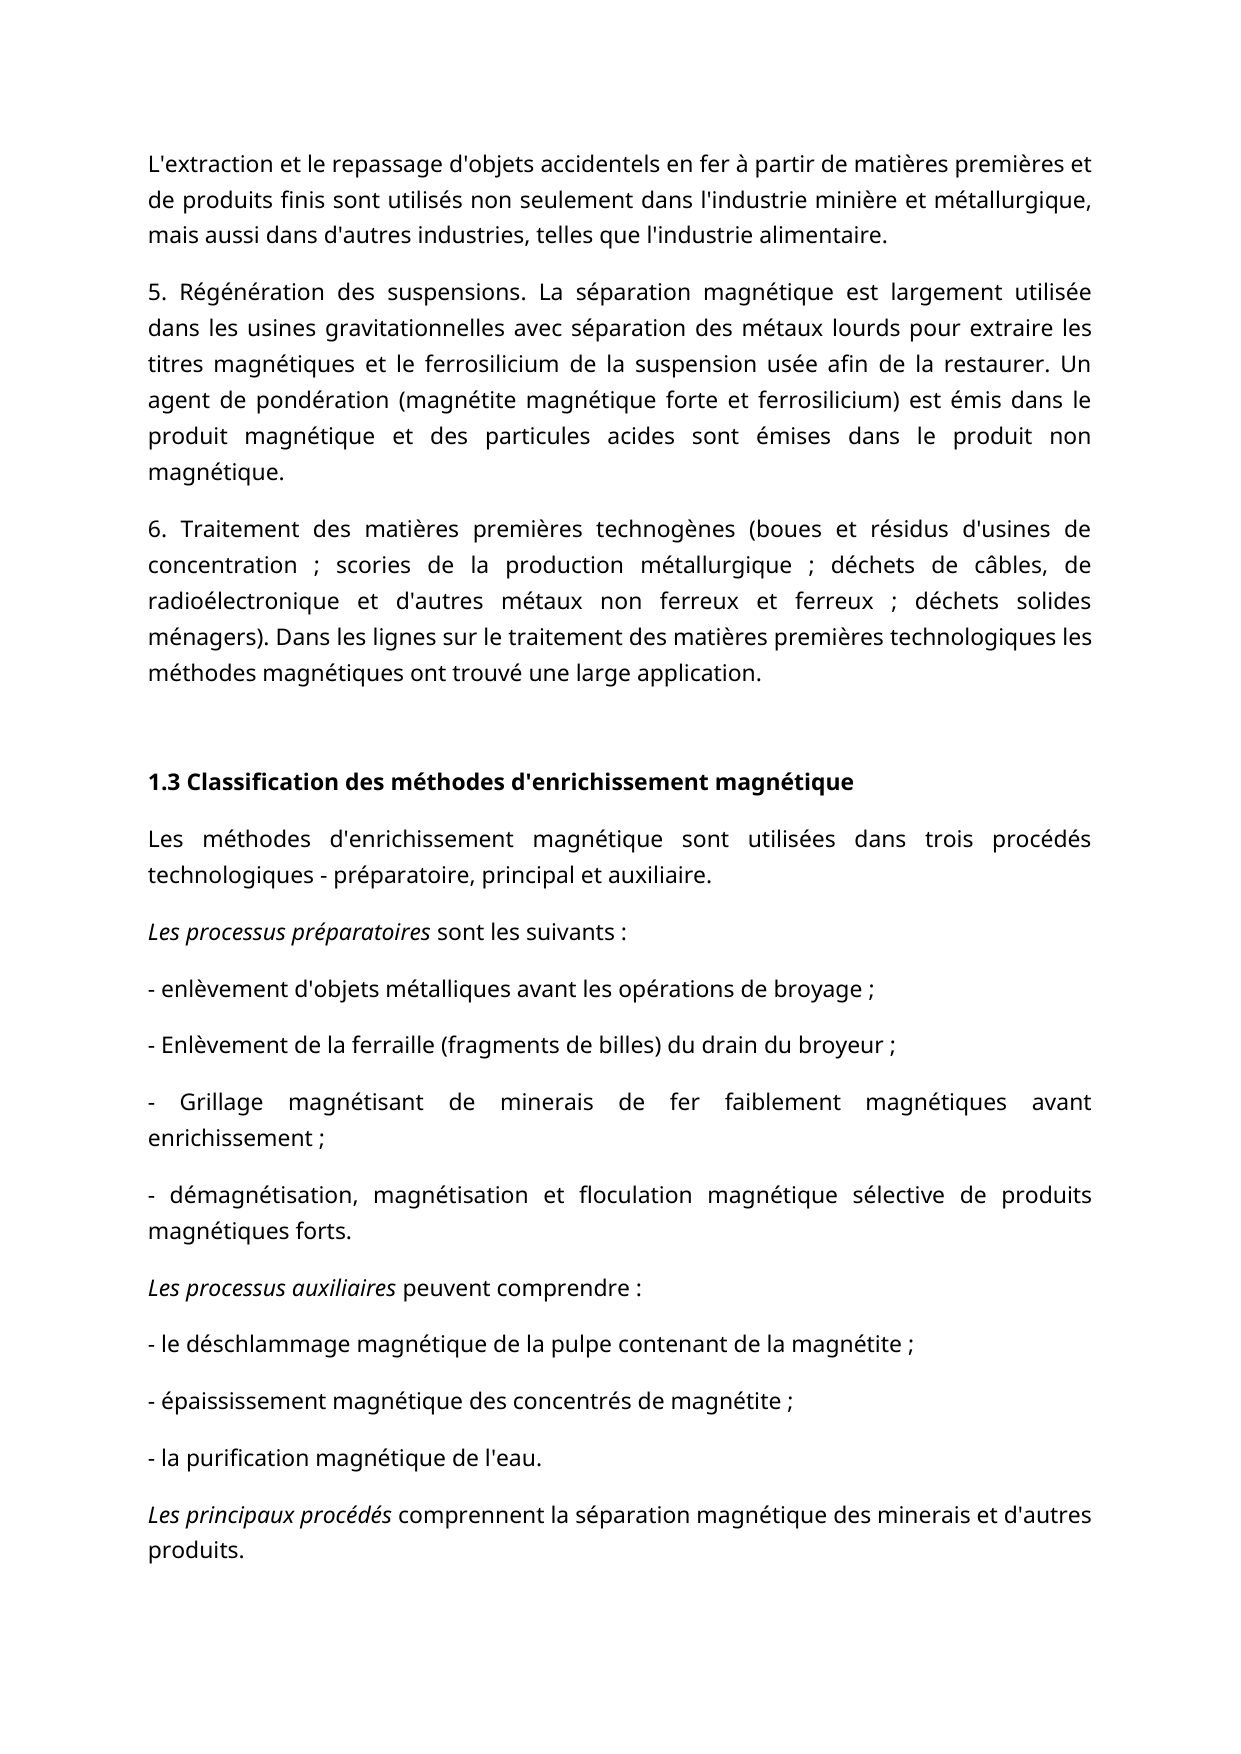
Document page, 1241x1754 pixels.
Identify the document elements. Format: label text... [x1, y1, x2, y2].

text - démagnétisation, magnétisation et floculation magnétique sélective de produits magnétiques forts. [148, 1179, 1093, 1246]
text 6. Traitement des matières premières technogènes (boues et résidus d'usines de concentration ; scories de la production métallurgique ; déchets de câbles, de radioélectronique et d'autres métaux non ferreux et ferreux ; déchets solides ménagers). Dans les lignes sur le traitement des matières premières technologiques les méthodes magnétiques ont trouvé une large application. [148, 513, 1093, 688]
text - Grillage magnétisant de minerais de fer faiblement magnétiques avant enrichissement ; [148, 1086, 1093, 1153]
text - Enlèvement de la ferraille (fragments de billes) du drain du broyeur ; [148, 1029, 1093, 1061]
text - épaississement magnétique des concentrés de magnétite ; [148, 1385, 1093, 1416]
text 1.3 Classification des méthodes d'enrichissement magnétique [148, 766, 1093, 797]
text Les méthodes d'enrichissement magnétique sont utilisées dans trois procédés technologiques - préparatoire, principal et auxiliaire. [148, 823, 1093, 890]
text 5. Régénération des suspensions. La séparation magnétique est largement utilisée dans les usines gravitationnelles avec séparation des métaux lourds pour extraire les titres magnétiques et le ferrosilicium de la suspension usée afin de la restaurer. Un agent de pondération (magnétite magnétique forte et ferrosilicium) est émis dans le produit magnétique et des particules acides sont émises dans le produit non magnétique. [148, 276, 1093, 487]
text - enlèvement d'objets métalliques avant les opérations de broyage ; [148, 972, 1093, 1004]
text Les principaux procédés comprennent la séparation magnétique des minerais et d'autres produits. [148, 1498, 1093, 1566]
text L'extraction et le repassage d'objets accidentels en fer à partir de matières premières et de produits finis sont utilisés non seulement dans l'industrie minière et métallurgique, mais aussi dans d'autres industries, telles que l'industrie alimentaire. [148, 148, 1093, 251]
text - la purification magnétique de l'eau. [148, 1442, 1093, 1473]
text Les processus auxiliaires peuvent comprendre : [148, 1271, 1093, 1303]
text - le déschlammage magnétique de la pulpe contenant de la magnétite ; [148, 1328, 1093, 1359]
text Les processus préparatoires sont les suivants : [148, 916, 1093, 947]
